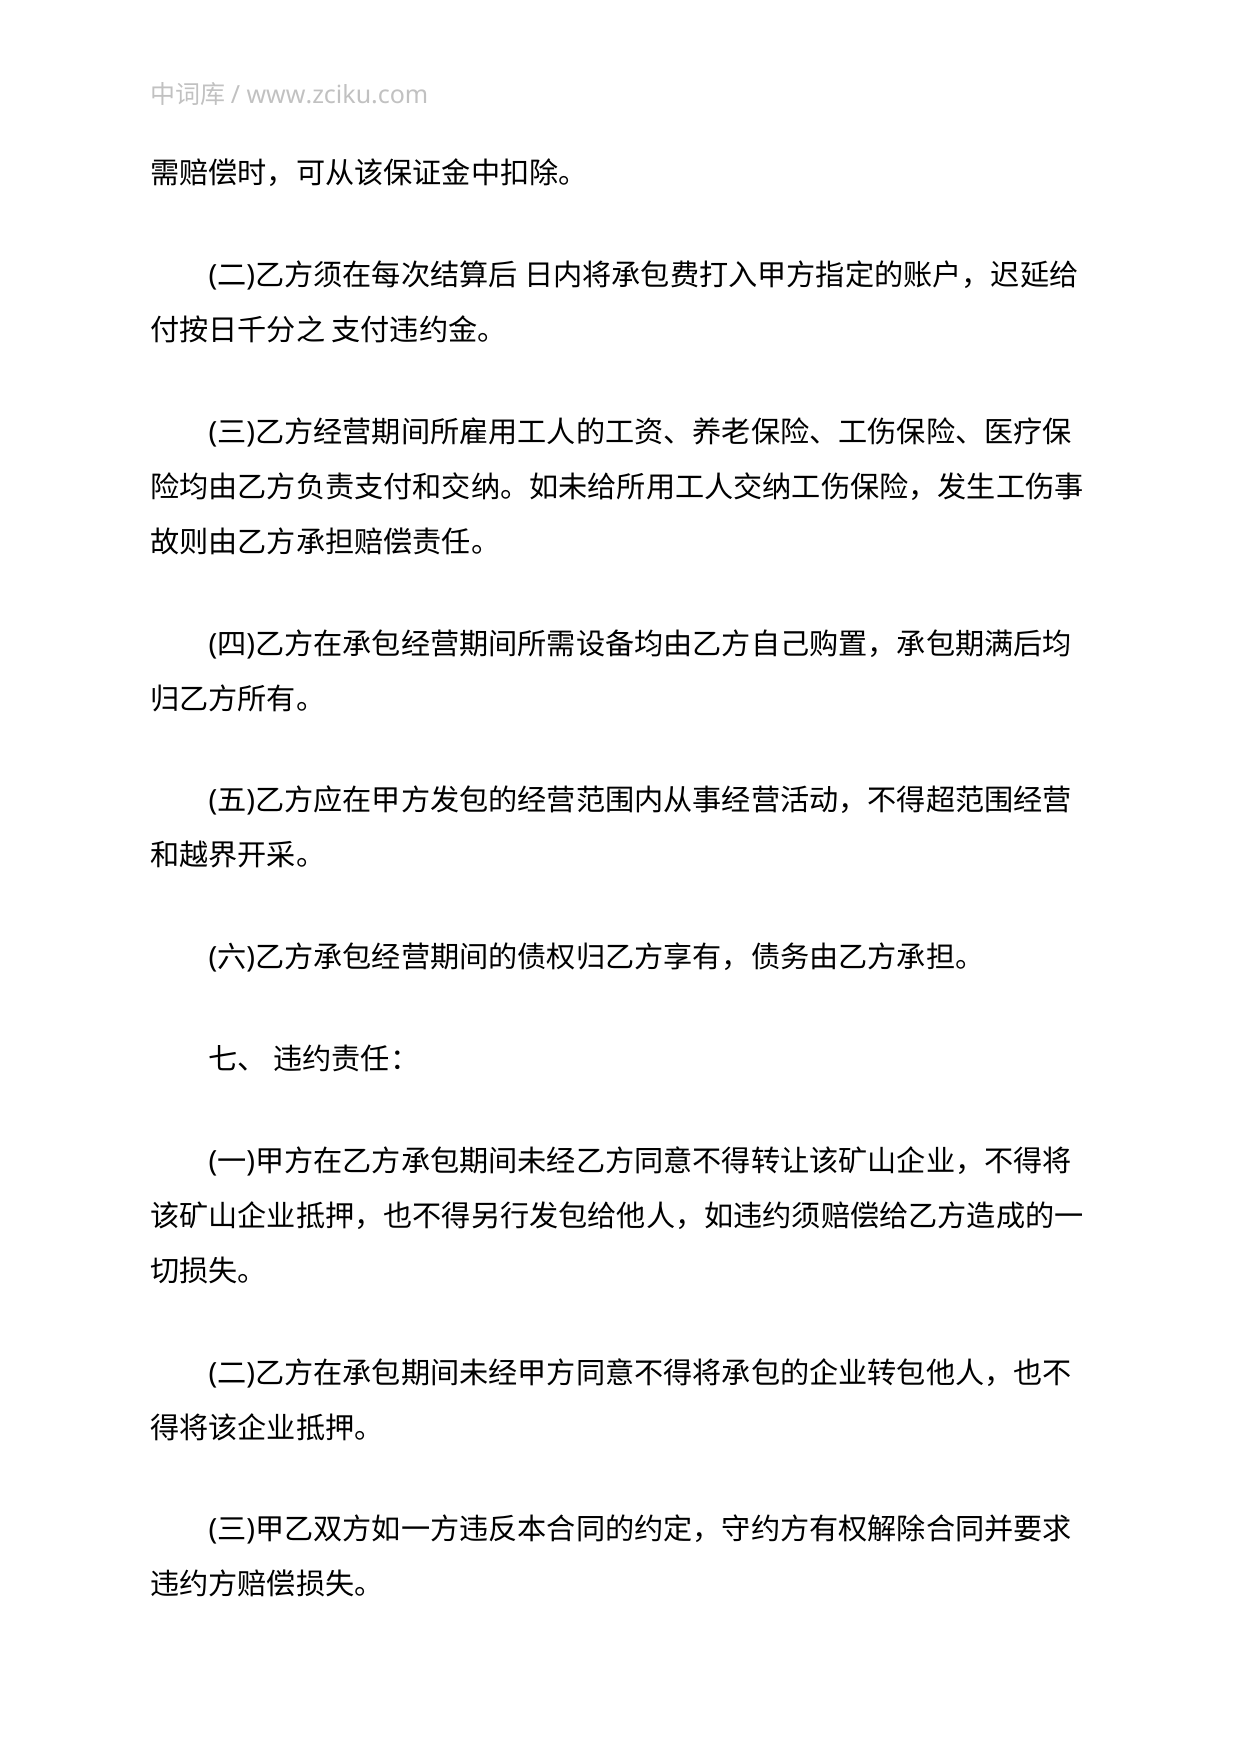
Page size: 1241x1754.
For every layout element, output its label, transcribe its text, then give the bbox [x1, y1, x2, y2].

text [150, 150, 1090, 192]
text (三)甲乙双方如一方违反本合同的约定，守约方有权解除合同并要求违约方赔偿损失。 [150, 1506, 1090, 1603]
text (二)乙方在承包期间未经甲方同意不得将承包的企业转包他人，也不得将该企业抵押。 [150, 1349, 1090, 1446]
text (五)乙方应在甲方发包的经营范围内从事经营活动，不得超范围经营和越界开采。 [150, 777, 1090, 874]
text (三)乙方经营期间所雇用工人的工资、养老保险、工伤保险、医疗保险均由乙方负责支付和交纳。如未给所用工人交纳工伤保险，发生工伤事故则由乙方承担赔偿责任。 [150, 408, 1090, 561]
text (一)甲方在乙方承包期间未经乙方同意不得转让该矿山企业，不得将该矿山企业抵押，也不得另行发包给他人，如违约须赔偿给乙方造成的一切损失。 [150, 1137, 1090, 1290]
text (六)乙方承包经营期间的债权归乙方享有，债务由乙方承担。 [150, 934, 1090, 976]
text (二)乙方须在每次结算后 日内将承包费打入甲方指定的账户，迟延给付按日千分之 支付违约金。 [150, 252, 1090, 349]
text (四)乙方在承包经营期间所需设备均由乙方自己购置，承包期满后均归乙方所有。 [150, 620, 1090, 717]
text 七、 违约责任： [150, 1036, 1090, 1078]
